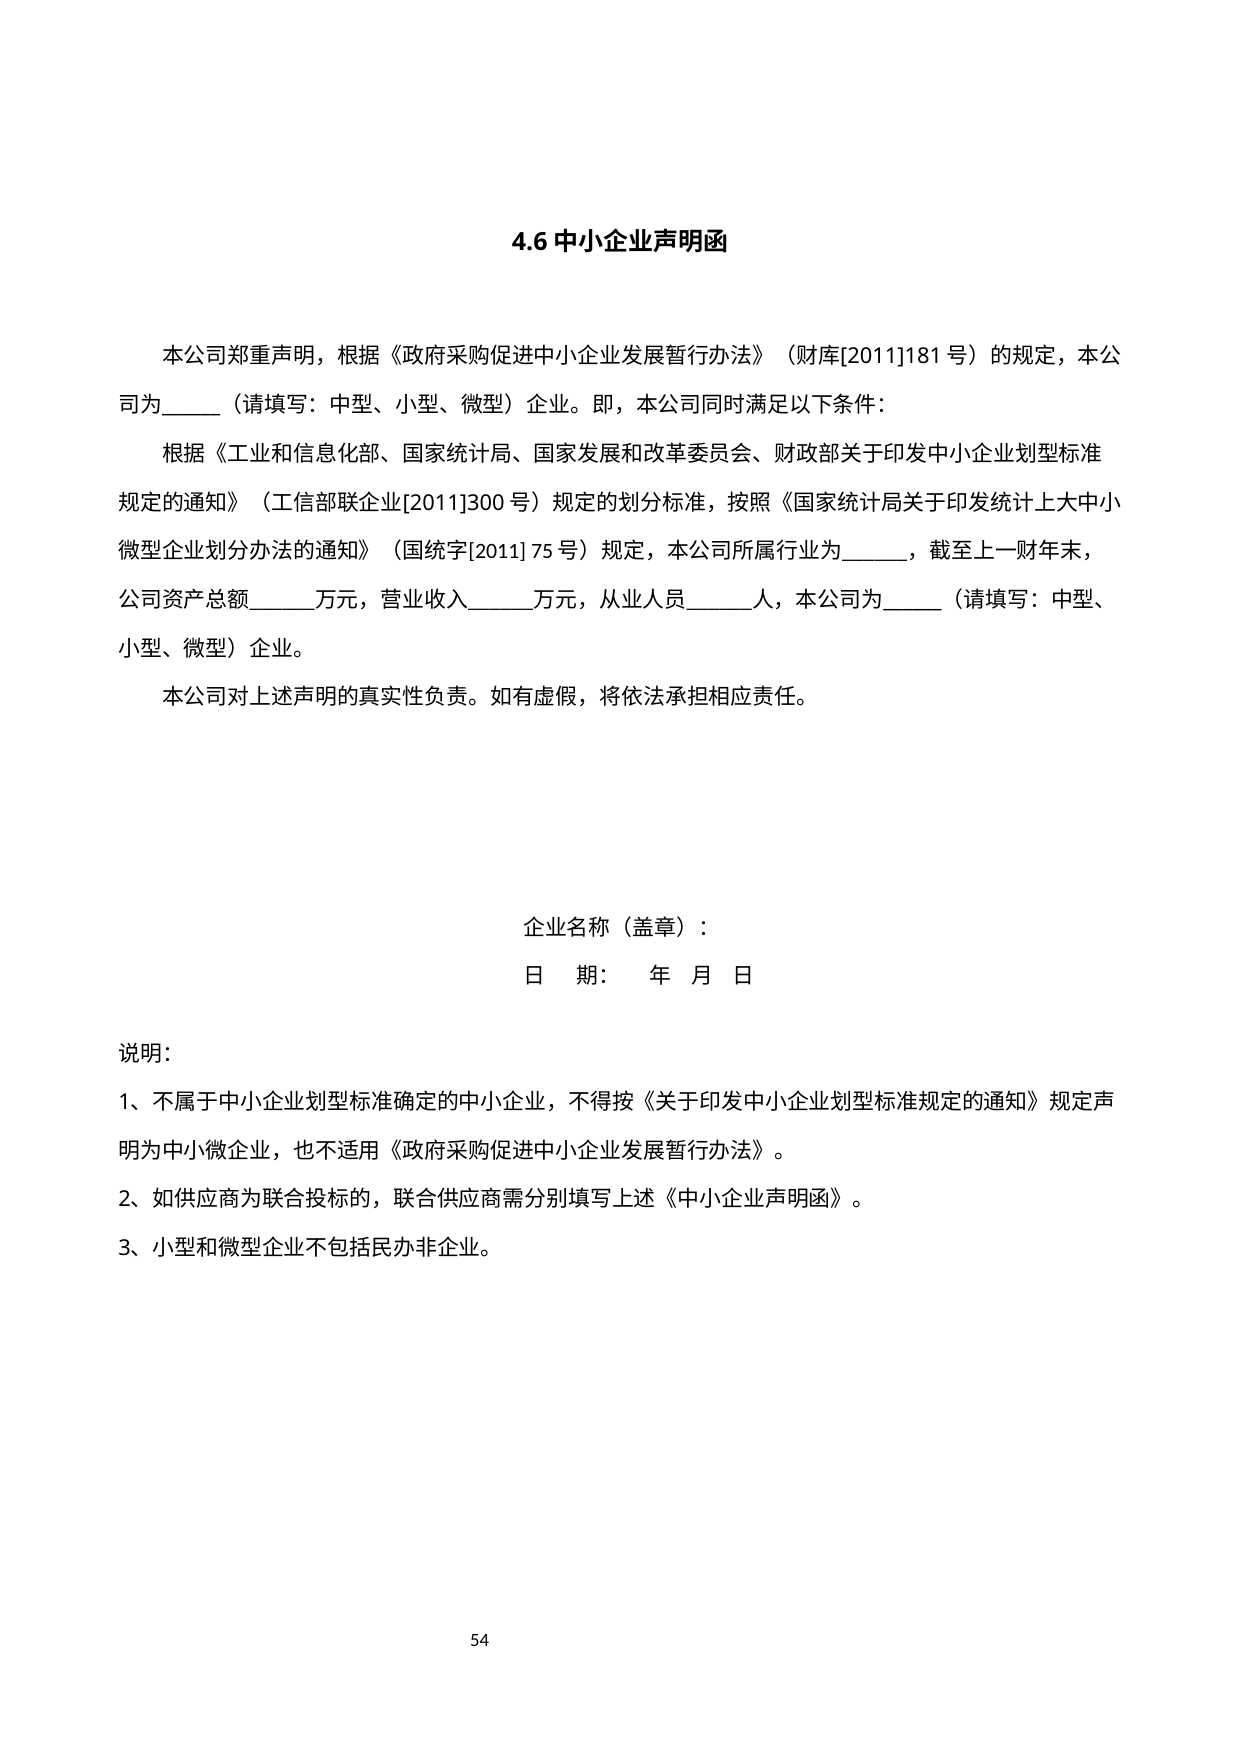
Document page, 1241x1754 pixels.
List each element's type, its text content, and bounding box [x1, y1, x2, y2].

text 4.6 中小企业声明函 [118, 207, 1122, 272]
text 3、小型和微型企业不包括民办非企业。 [118, 1229, 1122, 1262]
text 本公司郑重声明，根据《政府采购促进中小企业发展暂行办法》（财库[2011]181号）的规定，本公司为______（请填写：中型、小型、微型）企业。即，本公司同时满足以下条件： 根据《工业和信息化部、国家统计局、国家发展和改革委员会、财政部关于印发中小企业划型标准规定的通知》（工信部联企业[2011]300号）规定的划分标准，按照《国家统计局关于印发统计上大中小微型企业划分办法的通知》（国统字[2011] 75号）规定，本公司所属行业为______，截至上一财年末，公司资产总额______万元，营业收入______万元，从业人员______人，本公司为______（请填写：中型、小型、微型）企业。 [118, 338, 1122, 663]
text 2、如供应商为联合投标的，联合供应商需分别填写上述《中小企业声明函》。 [118, 1181, 1122, 1213]
text 本公司对上述声明的真实性负责。如有虚假，将依法承担相应责任。 [118, 679, 1122, 711]
text 说明： [118, 1036, 1122, 1068]
text 企业名称（盖章）： 日 期： 年 月 日 [523, 909, 1122, 991]
text 1、不属于中小企业划型标准确定的中小企业，不得按《关于印发中小企业划型标准规定的通知》规定声明为中小微企业，也不适用《政府采购促进中小企业发展暂行办法》。 [118, 1084, 1122, 1165]
